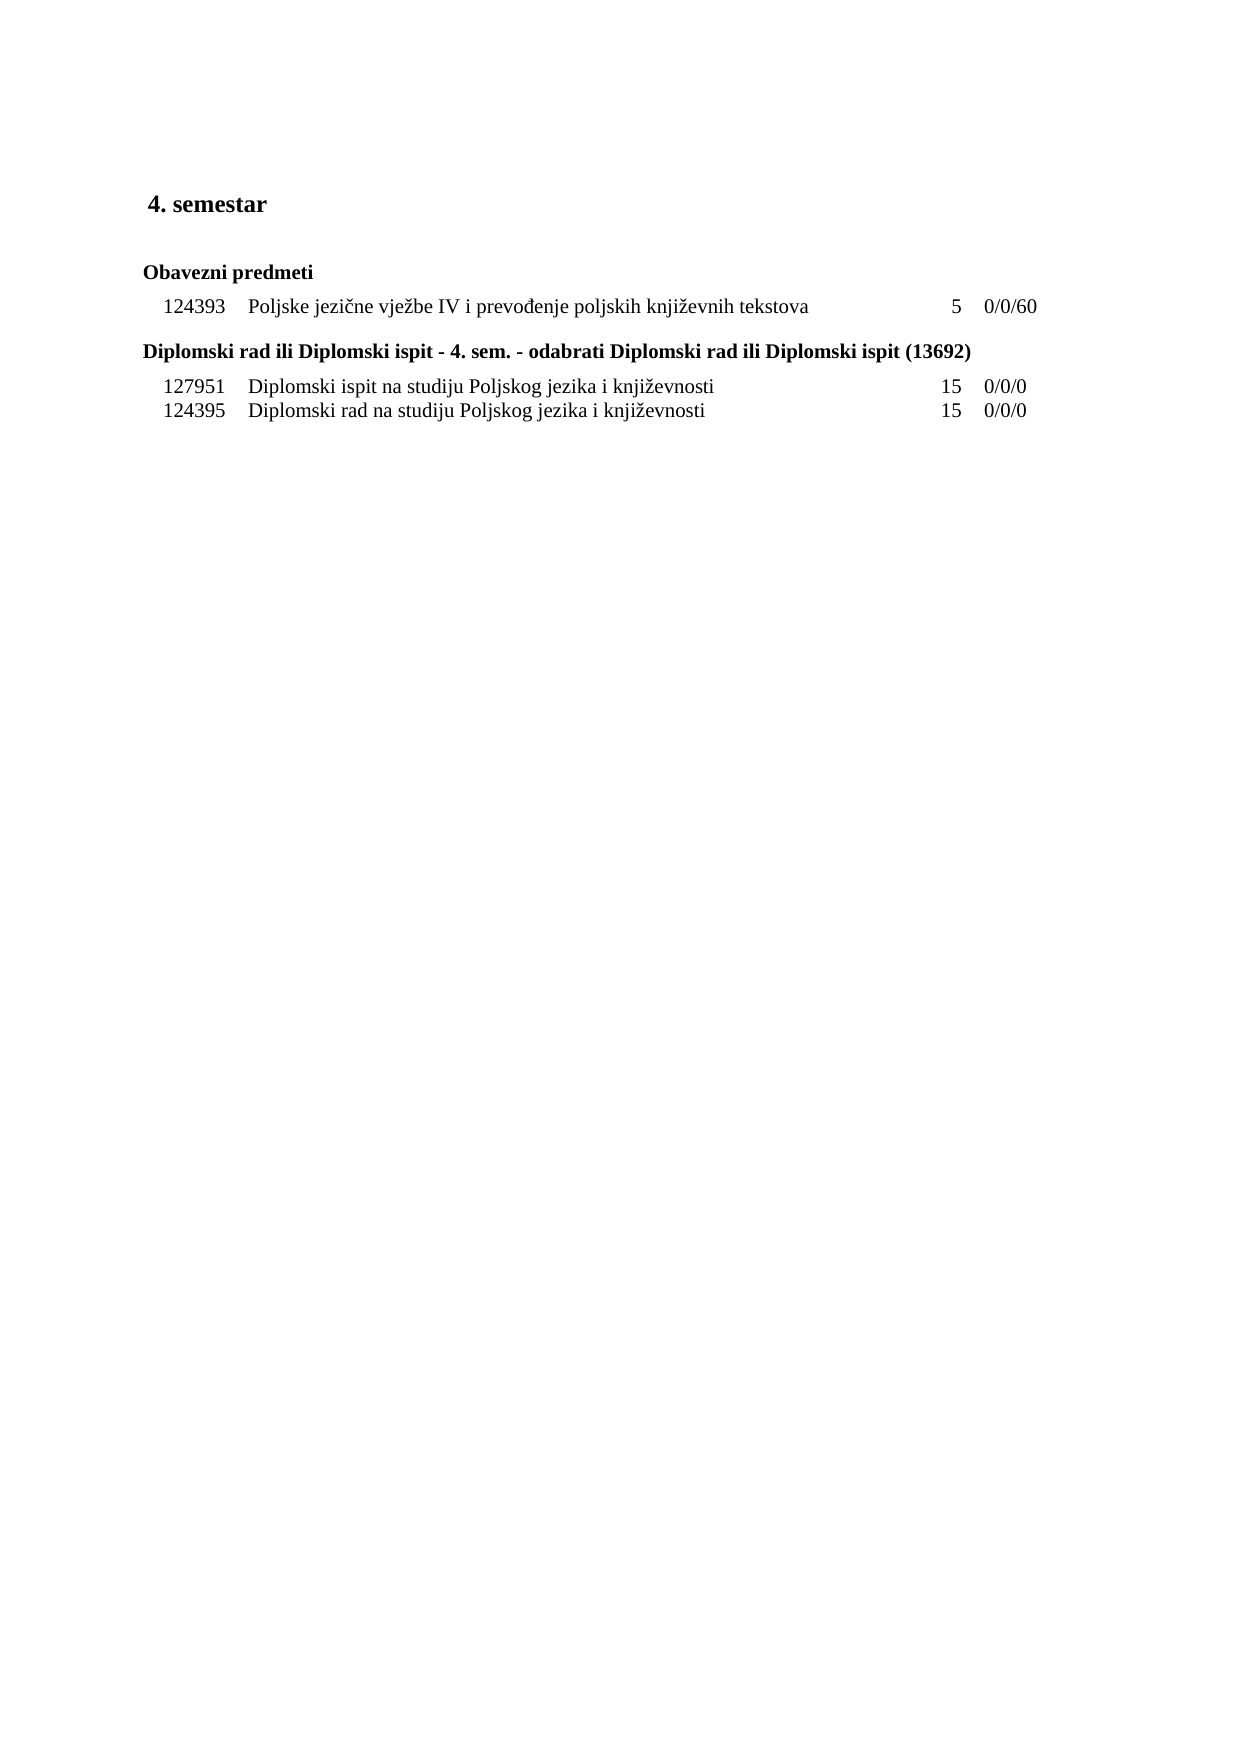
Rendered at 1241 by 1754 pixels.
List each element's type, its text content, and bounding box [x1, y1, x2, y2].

table_header Obavezni predmeti [136, 239, 1076, 294]
text 4. semestar [148, 189, 1093, 218]
table_cell [136, 374, 1076, 422]
table_cell [136, 294, 1076, 318]
table_cell Diplomski rad ili Diplomski ispit - 4. sem. - odabrati Diplomski rad ili Diplomski ispit (13692) [136, 318, 1076, 374]
